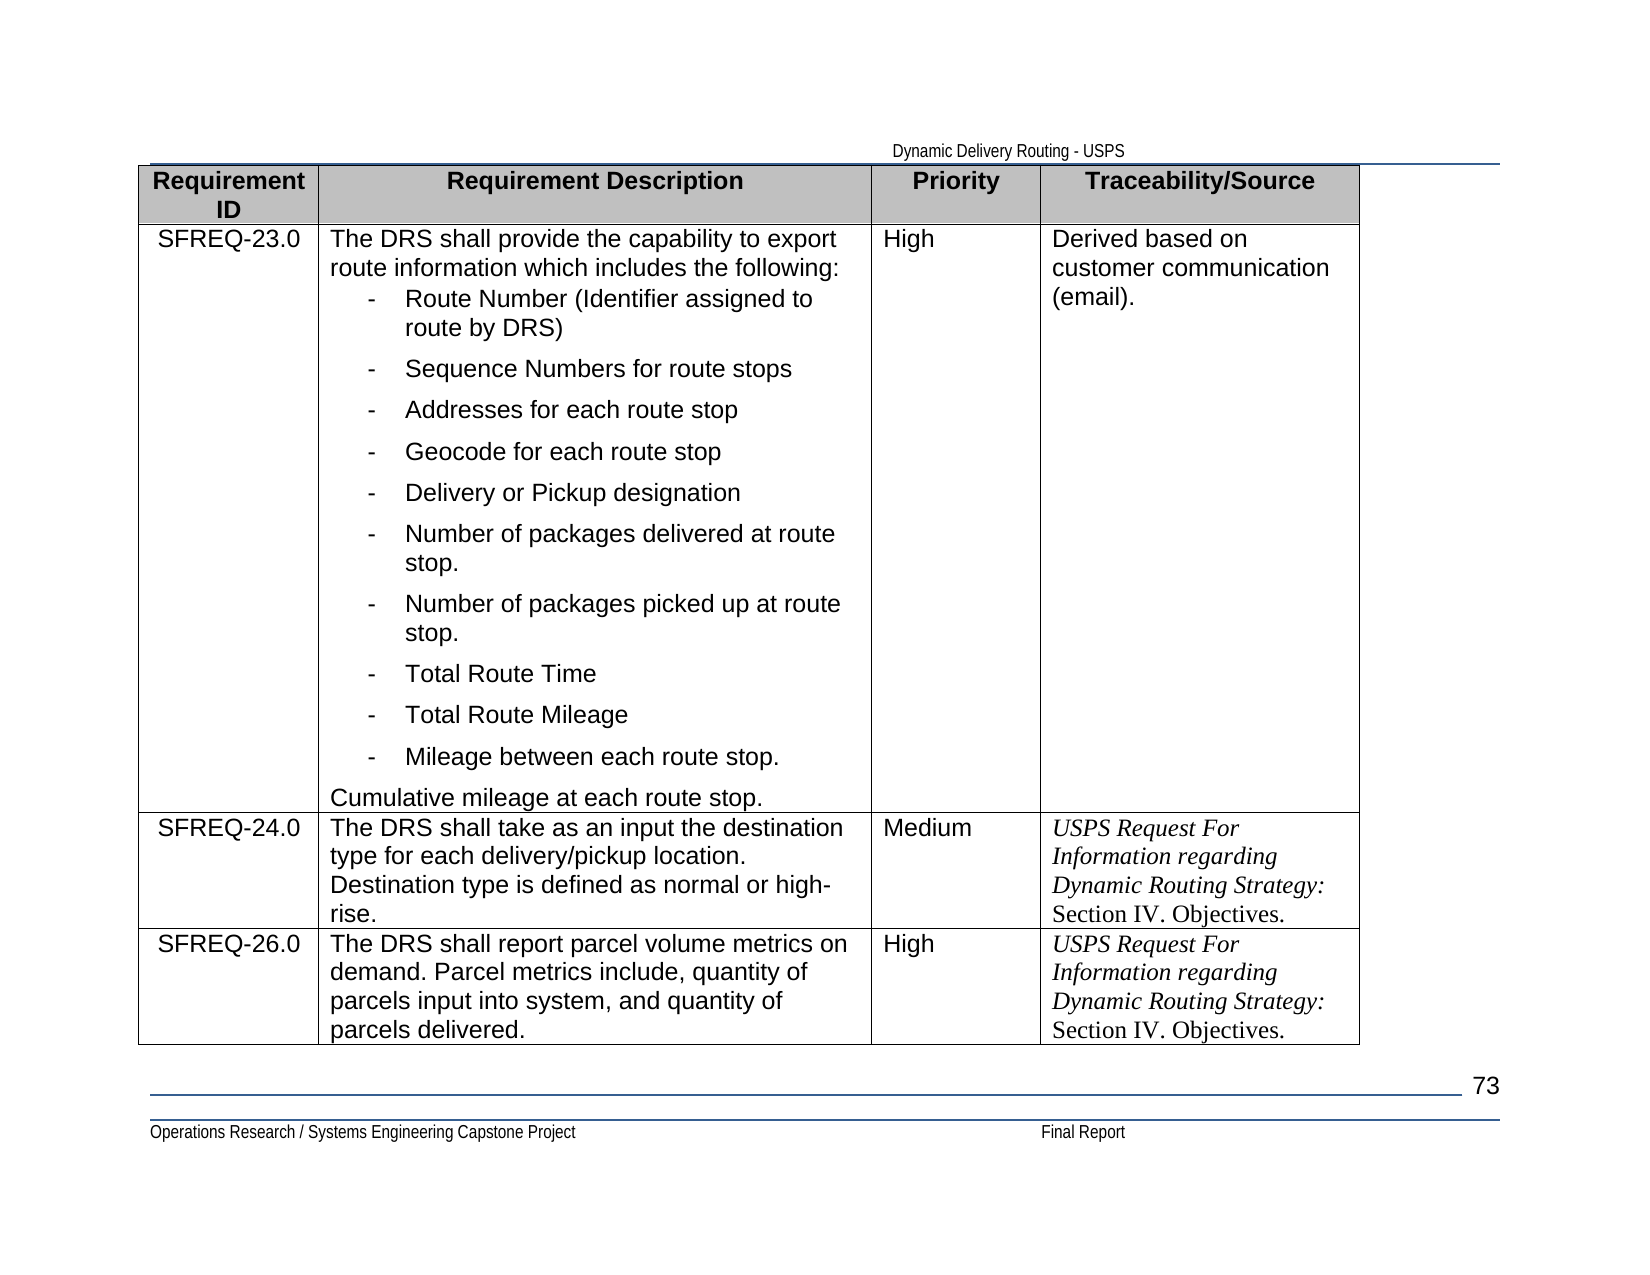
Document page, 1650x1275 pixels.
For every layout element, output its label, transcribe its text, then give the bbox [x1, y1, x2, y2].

table_header Priority [872, 166, 1040, 223]
table_cell The DRS shall report parcel volume metrics on demand. Parcel metrics include, quantity of parcels input into system, and quantity of parcels delivered. [319, 929, 871, 1044]
table_header Requirement Description [319, 166, 871, 223]
table_cell The DRS shall take as an input the destination type for each delivery/pickup location. Destination type is defined as normal or high-rise. [319, 813, 871, 928]
table_cell USPS Request For Information regarding Dynamic Routing Strategy: Section IV. Objectives. [1041, 813, 1359, 928]
table_cell Derived based on customer communication (email). [1041, 225, 1359, 812]
table_header Traceability/Source [1041, 166, 1359, 223]
table_cell SFREQ-26.0 [139, 929, 318, 1044]
table_cell The DRS shall provide the capability to export route information which includes the following: Route Number (Identifier assigned to route by DRS) Sequence Numbers for route stops Addresses for each route stop Geocode for each route stop Delivery or Pickup designation Number of packages delivered at route stop. Number of packages picked up at route stop. Total Route Time Total Route Mileage Mileage between each route stop. Cumulative mileage at each route stop. [319, 225, 871, 812]
table_cell SFREQ-24.0 [139, 813, 318, 928]
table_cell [1041, 929, 1359, 1044]
table_header Requirement ID [139, 166, 318, 223]
table_cell High [872, 929, 1040, 1044]
table_cell SFREQ-23.0 [139, 225, 318, 812]
table_cell Medium [872, 813, 1040, 928]
table_cell High [872, 225, 1040, 812]
